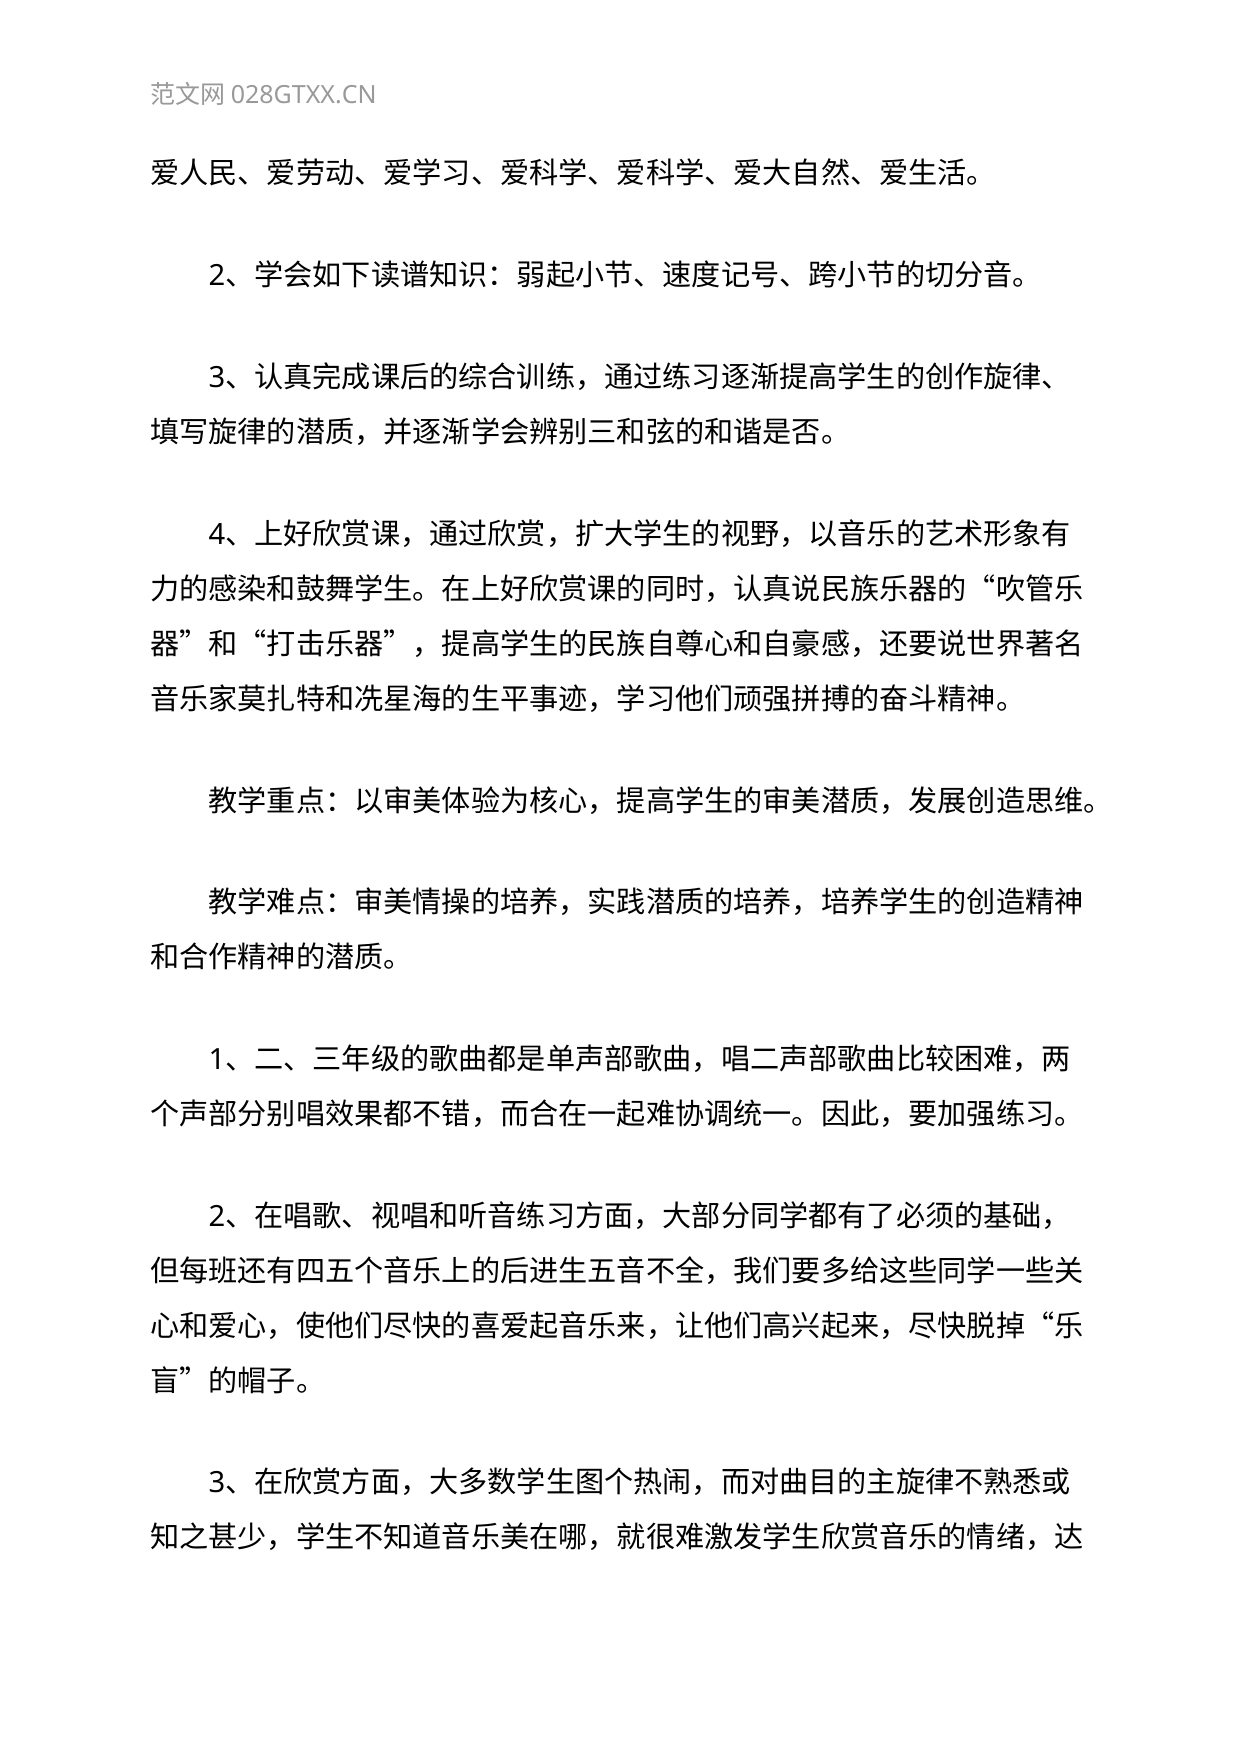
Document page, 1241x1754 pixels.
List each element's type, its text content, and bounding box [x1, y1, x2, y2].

text 2、在唱歌、视唱和听音练习方面，大部分同学都有了必须的基础，但每班还有四五个音乐上的后进生五音不全，我们要多给这些同学一些关心和爱心，使他们尽快的喜爱起音乐来，让他们高兴起来，尽快脱掉“乐盲”的帽子。 [150, 1192, 1090, 1399]
text 1、二、三年级的歌曲都是单声部歌曲，唱二声部歌曲比较困难，两个声部分别唱效果都不错，而合在一起难协调统一。因此，要加强练习。 [150, 1036, 1090, 1133]
text 教学难点：审美情操的培养，实践潜质的培养，培养学生的创造精神和合作精神的潜质。 [150, 879, 1090, 976]
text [150, 150, 1090, 192]
text 教学重点：以审美体验为核心，提高学生的审美潜质，发展创造思维。 [150, 777, 1090, 819]
text 3、认真完成课后的综合训练，通过练习逐渐提高学生的创作旋律、填写旋律的潜质，并逐渐学会辨别三和弦的和谐是否。 [150, 354, 1090, 451]
text 4、上好欣赏课，通过欣赏，扩大学生的视野，以音乐的艺术形象有力的感染和鼓舞学生。在上好欣赏课的同时，认真说民族乐器的“吹管乐器”和“打击乐器”，提高学生的民族自尊心和自豪感，还要说世界著名音乐家莫扎特和冼星海的生平事迹，学习他们顽强拼搏的奋斗精神。 [150, 511, 1090, 718]
text 2、学会如下读谱知识：弱起小节、速度记号、跨小节的切分音。 [150, 252, 1090, 294]
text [150, 1459, 1090, 1556]
